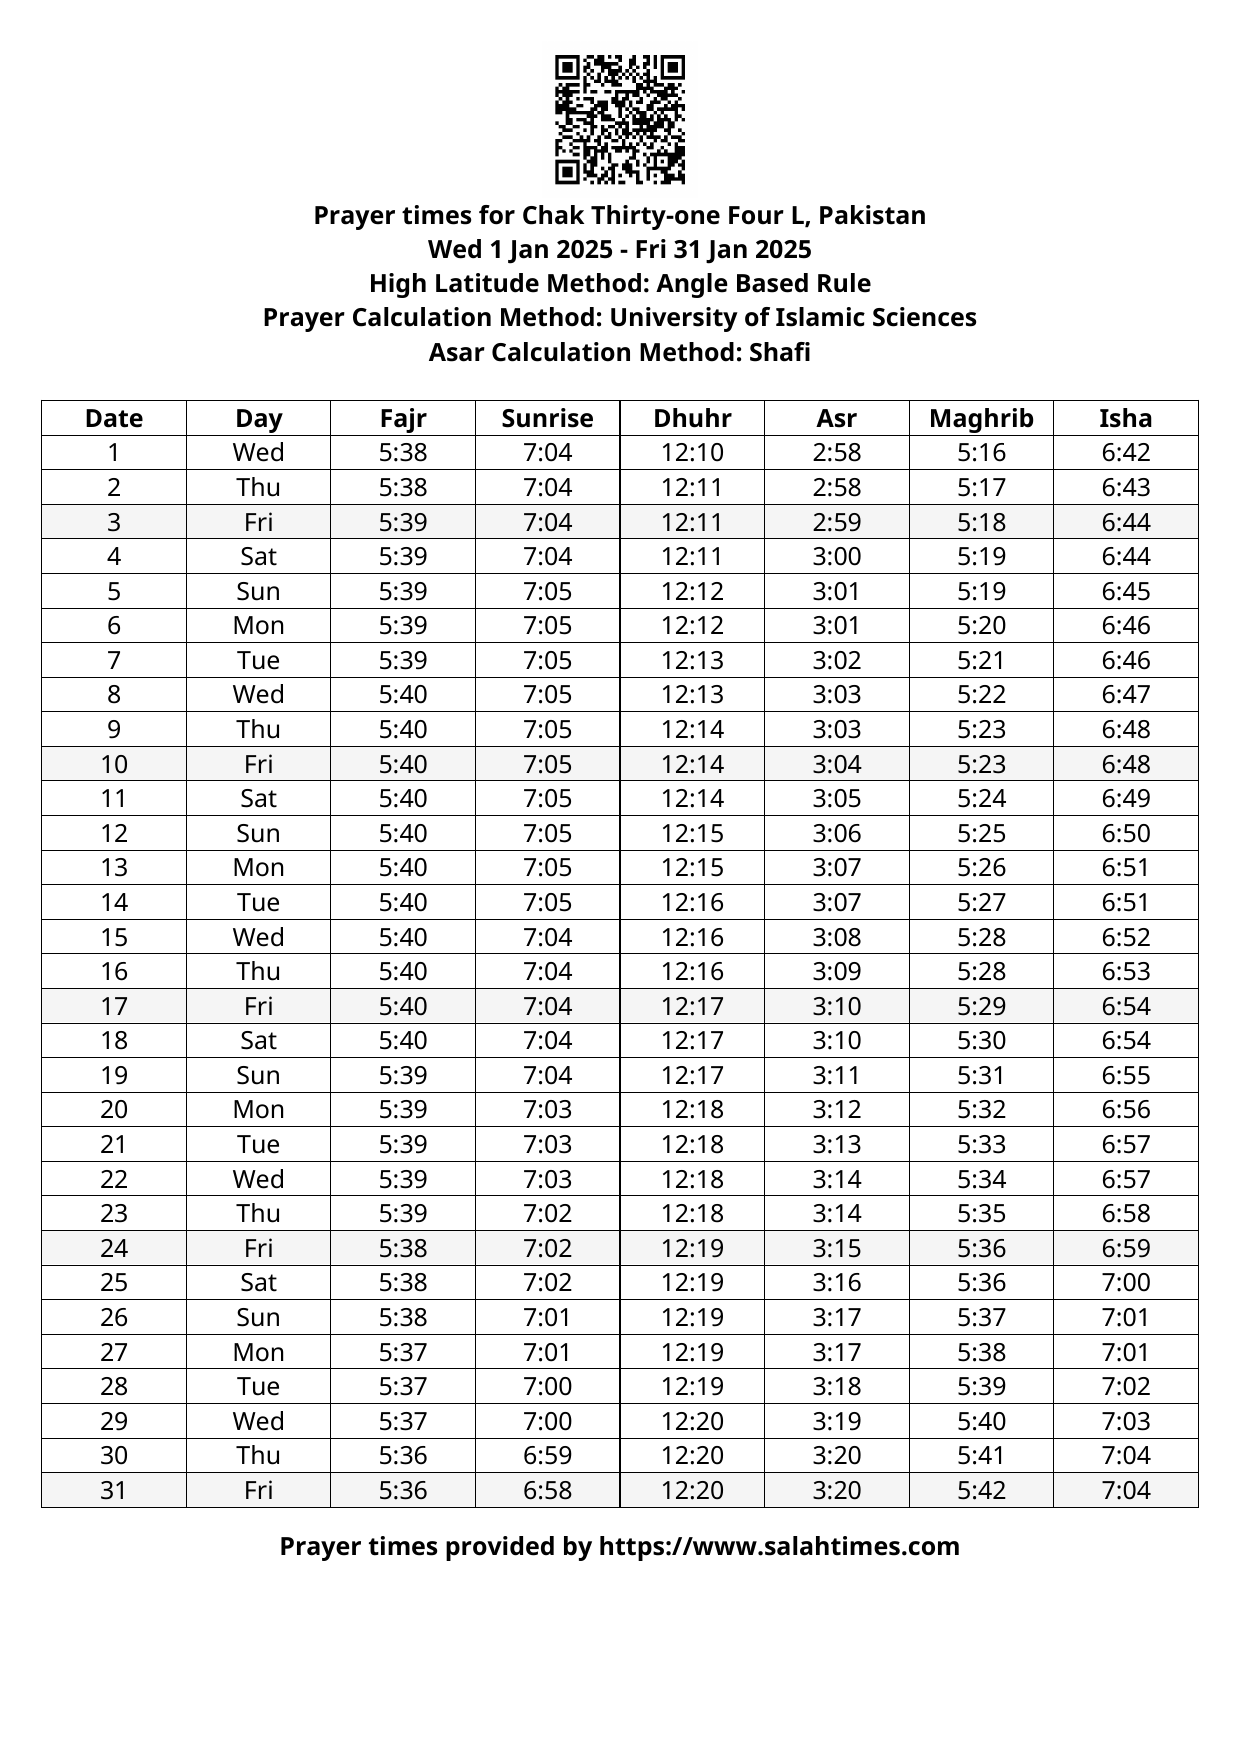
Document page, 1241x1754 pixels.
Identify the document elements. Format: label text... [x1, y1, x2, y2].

table_cell 5:22 [910, 678, 1053, 711]
table_cell 7:03 [476, 1127, 619, 1161]
table_cell Sat [187, 1266, 330, 1299]
table_cell Sat [187, 539, 330, 573]
table_cell 5:42 [910, 1473, 1053, 1507]
table_cell 5:39 [331, 1058, 475, 1092]
table_cell 3:03 [765, 712, 909, 746]
table_cell 7:04 [476, 539, 619, 573]
table_cell 12:17 [621, 1024, 764, 1057]
text Wed 1 Jan 2025 - Fri 31 Jan 2025 [42, 232, 1198, 266]
table_cell 5:39 [331, 1093, 475, 1126]
table_cell 7:05 [476, 609, 619, 642]
table_cell 7:05 [476, 643, 619, 677]
table_cell 3:20 [765, 1439, 909, 1472]
table_cell 7 [42, 643, 186, 677]
table_cell 31 [42, 1473, 186, 1507]
table_cell 5:36 [331, 1439, 475, 1472]
table_cell 6:56 [1054, 1093, 1198, 1126]
table_cell 3:13 [765, 1127, 909, 1161]
table_cell 5:40 [331, 816, 475, 849]
table_cell 6:47 [1054, 678, 1198, 711]
table_header Maghrib [910, 401, 1053, 434]
table_cell 3:07 [765, 885, 909, 919]
table_cell 5:19 [910, 574, 1053, 607]
table_cell 29 [42, 1404, 186, 1437]
table_cell 5:28 [910, 920, 1053, 953]
table_header Date [42, 401, 186, 434]
table_cell 9 [42, 712, 186, 746]
table_cell 7:02 [476, 1231, 619, 1264]
table_cell 6:54 [1054, 1024, 1198, 1057]
table_cell 5:40 [331, 989, 475, 1022]
table_cell 6:59 [476, 1439, 619, 1472]
table_header Isha [1054, 401, 1198, 434]
table_cell 21 [42, 1127, 186, 1161]
table_cell Tue [187, 885, 330, 919]
table_cell 12:11 [621, 539, 764, 573]
table_cell 12:10 [621, 436, 764, 469]
table_cell 12:15 [621, 851, 764, 884]
table_cell 3:00 [765, 539, 909, 573]
table_cell 3:09 [765, 954, 909, 988]
table_cell 12:11 [621, 470, 764, 504]
table_cell 5:33 [910, 1127, 1053, 1161]
table_cell 5:40 [331, 712, 475, 746]
table_cell Mon [187, 851, 330, 884]
table_cell Wed [187, 920, 330, 953]
table_cell 7:05 [476, 712, 619, 746]
table_cell 6:55 [1054, 1058, 1198, 1092]
table_cell 7:03 [476, 1093, 619, 1126]
table_cell 3:01 [765, 574, 909, 607]
table_header Sunrise [476, 401, 619, 434]
table_cell 12:13 [621, 643, 764, 677]
table_cell 5:28 [910, 954, 1053, 988]
table_cell Sun [187, 816, 330, 849]
table_cell 12:17 [621, 989, 764, 1022]
table_cell 6:50 [1054, 816, 1198, 849]
table_cell 6:53 [1054, 954, 1198, 988]
table_cell Thu [187, 1196, 330, 1230]
table_cell Wed [187, 436, 330, 469]
table_cell Thu [187, 712, 330, 746]
table_cell 3:17 [765, 1335, 909, 1368]
text Prayer times provided by https://www.salahtimes.com [42, 1528, 1198, 1563]
table_cell 5:40 [331, 747, 475, 780]
table_cell 7:04 [1054, 1473, 1198, 1507]
table_cell 12 [42, 816, 186, 849]
table_cell 3:19 [765, 1404, 909, 1437]
table_cell 7:04 [476, 920, 619, 953]
table_cell 6:54 [1054, 989, 1198, 1022]
table_cell 5:34 [910, 1162, 1053, 1195]
table_cell 15 [42, 920, 186, 953]
table_cell 5:40 [331, 1024, 475, 1057]
picture [542, 41, 699, 198]
table_cell 12:18 [621, 1162, 764, 1195]
table_cell 5:35 [910, 1196, 1053, 1230]
table_cell 5:32 [910, 1093, 1053, 1126]
table_cell 5:38 [331, 1300, 475, 1334]
table_cell 5:25 [910, 816, 1053, 849]
table_cell 5:23 [910, 747, 1053, 780]
table_cell 5:30 [910, 1024, 1053, 1057]
table_cell Mon [187, 1093, 330, 1126]
table_cell 2:58 [765, 470, 909, 504]
table_cell 7:04 [476, 954, 619, 988]
table_cell 18 [42, 1024, 186, 1057]
table_cell 7:00 [476, 1404, 619, 1437]
table_cell 5:17 [910, 470, 1053, 504]
table_cell 6 [42, 609, 186, 642]
table_cell 3:05 [765, 781, 909, 815]
table_cell Fri [187, 747, 330, 780]
table_cell 5:21 [910, 643, 1053, 677]
table_cell 5:40 [331, 851, 475, 884]
table_cell 12:12 [621, 609, 764, 642]
table_cell 3:14 [765, 1162, 909, 1195]
table_cell 3 [42, 505, 186, 538]
table_cell 7:05 [476, 781, 619, 815]
table_cell 5:20 [910, 609, 1053, 642]
table_cell 6:43 [1054, 470, 1198, 504]
table_cell 3:17 [765, 1300, 909, 1334]
table_cell 5:40 [331, 954, 475, 988]
table_cell 6:42 [1054, 436, 1198, 469]
table_cell 30 [42, 1439, 186, 1472]
table_cell 7:01 [476, 1335, 619, 1368]
text Prayer times for Chak Thirty-one Four L, Pakistan [42, 198, 1198, 232]
table_cell 7:01 [1054, 1300, 1198, 1334]
table_cell 5:38 [910, 1335, 1053, 1368]
table_cell 2:58 [765, 436, 909, 469]
table_cell 3:01 [765, 609, 909, 642]
table_cell 6:51 [1054, 885, 1198, 919]
table_cell 5:38 [331, 1231, 475, 1264]
table_cell 7:01 [1054, 1335, 1198, 1368]
table_cell 5:37 [331, 1335, 475, 1368]
table_cell 5:16 [910, 436, 1053, 469]
table_cell 5:39 [331, 1162, 475, 1195]
table_cell 5:41 [910, 1439, 1053, 1472]
table_cell 6:58 [476, 1473, 619, 1507]
table_cell 3:12 [765, 1093, 909, 1126]
text Prayer Calculation Method: University of Islamic Sciences [42, 300, 1198, 334]
table_cell Thu [187, 954, 330, 988]
table_cell 26 [42, 1300, 186, 1334]
table_cell 3:03 [765, 678, 909, 711]
table_cell 3:02 [765, 643, 909, 677]
table_cell 12:18 [621, 1196, 764, 1230]
table_cell 6:44 [1054, 505, 1198, 538]
table_cell 5:29 [910, 989, 1053, 1022]
table_cell 7:02 [476, 1266, 619, 1299]
table_cell 3:16 [765, 1266, 909, 1299]
table_cell 5:18 [910, 505, 1053, 538]
table_cell Tue [187, 1369, 330, 1403]
table_cell 5:40 [331, 920, 475, 953]
table_cell 7:05 [476, 851, 619, 884]
table_cell 5:31 [910, 1058, 1053, 1092]
table_cell 6:48 [1054, 747, 1198, 780]
table_cell 12:14 [621, 781, 764, 815]
table_cell 7:05 [476, 574, 619, 607]
table_cell 5:39 [910, 1369, 1053, 1403]
table_cell 25 [42, 1266, 186, 1299]
table_cell 3:11 [765, 1058, 909, 1092]
table_cell 7:05 [476, 747, 619, 780]
table_cell 23 [42, 1196, 186, 1230]
table_cell 12:14 [621, 747, 764, 780]
table_cell 5 [42, 574, 186, 607]
table_cell Thu [187, 1439, 330, 1472]
table_cell 5:39 [331, 574, 475, 607]
table_cell 7:04 [476, 989, 619, 1022]
table_cell 12:19 [621, 1300, 764, 1334]
table_cell 5:39 [331, 1127, 475, 1161]
table_cell 3:18 [765, 1369, 909, 1403]
table_cell 5:37 [331, 1369, 475, 1403]
table_cell 12:19 [621, 1231, 764, 1264]
table_cell Fri [187, 989, 330, 1022]
table_header Dhuhr [621, 401, 764, 434]
table_cell 5:27 [910, 885, 1053, 919]
table_cell Fri [187, 1231, 330, 1264]
table_cell Sun [187, 574, 330, 607]
table_cell 8 [42, 678, 186, 711]
table_cell 7:03 [476, 1162, 619, 1195]
table_cell 12:19 [621, 1266, 764, 1299]
table_cell 1 [42, 436, 186, 469]
table_cell 5:37 [910, 1300, 1053, 1334]
table_cell 7:04 [1054, 1439, 1198, 1472]
table_cell 14 [42, 885, 186, 919]
table_cell 12:16 [621, 885, 764, 919]
table_cell 5:39 [331, 505, 475, 538]
table_cell 6:46 [1054, 609, 1198, 642]
table_cell 7:00 [1054, 1266, 1198, 1299]
table_cell 20 [42, 1093, 186, 1126]
table_cell 5:40 [331, 885, 475, 919]
table_cell Wed [187, 678, 330, 711]
table_cell 7:04 [476, 1024, 619, 1057]
table_cell 12:18 [621, 1127, 764, 1161]
table_cell 5:37 [331, 1404, 475, 1437]
table_cell 7:04 [476, 1058, 619, 1092]
table_header Fajr [331, 401, 475, 434]
table_cell Mon [187, 1335, 330, 1368]
table_cell 5:39 [331, 643, 475, 677]
table_cell 7:02 [1054, 1369, 1198, 1403]
table_cell 6:58 [1054, 1196, 1198, 1230]
table_cell Tue [187, 1127, 330, 1161]
table_cell 12:15 [621, 816, 764, 849]
table_cell 7:03 [1054, 1404, 1198, 1437]
table_cell 7:04 [476, 436, 619, 469]
table_cell 7:04 [476, 505, 619, 538]
table_cell 13 [42, 851, 186, 884]
table_cell 7:01 [476, 1300, 619, 1334]
table_cell 6:51 [1054, 851, 1198, 884]
table_cell 10 [42, 747, 186, 780]
table_cell 12:11 [621, 505, 764, 538]
table_cell 5:39 [331, 1196, 475, 1230]
table_cell 3:15 [765, 1231, 909, 1264]
table_cell Fri [187, 1473, 330, 1507]
table_cell Mon [187, 609, 330, 642]
table_cell 5:39 [331, 609, 475, 642]
table_cell 5:26 [910, 851, 1053, 884]
table_cell 7:04 [476, 470, 619, 504]
table_cell 4 [42, 539, 186, 573]
table_cell Fri [187, 505, 330, 538]
table_cell 5:36 [910, 1231, 1053, 1264]
table_cell 6:59 [1054, 1231, 1198, 1264]
table_cell 12:19 [621, 1369, 764, 1403]
table_cell 7:05 [476, 816, 619, 849]
table_cell 12:20 [621, 1439, 764, 1472]
table_cell 5:36 [910, 1266, 1053, 1299]
table_cell 12:18 [621, 1093, 764, 1126]
table_cell Sun [187, 1300, 330, 1334]
table_cell 5:39 [331, 539, 475, 573]
table_cell 2:59 [765, 505, 909, 538]
table_cell 3:04 [765, 747, 909, 780]
text Asar Calculation Method: Shafi [42, 334, 1198, 368]
table_cell 17 [42, 989, 186, 1022]
table_cell 27 [42, 1335, 186, 1368]
table_cell 5:19 [910, 539, 1053, 573]
table_cell 5:23 [910, 712, 1053, 746]
table_cell 2 [42, 470, 186, 504]
table_cell 5:40 [331, 678, 475, 711]
table_cell Wed [187, 1162, 330, 1195]
table_cell 12:16 [621, 920, 764, 953]
table_cell 3:14 [765, 1196, 909, 1230]
table_header Day [187, 401, 330, 434]
table_cell 7:02 [476, 1196, 619, 1230]
table_cell 12:19 [621, 1335, 764, 1368]
table_cell 5:24 [910, 781, 1053, 815]
table_cell 3:20 [765, 1473, 909, 1507]
table_cell 7:00 [476, 1369, 619, 1403]
table_header Asr [765, 401, 909, 434]
table_cell 5:38 [331, 470, 475, 504]
table_cell Wed [187, 1404, 330, 1437]
table_cell 3:08 [765, 920, 909, 953]
text High Latitude Method: Angle Based Rule [42, 266, 1198, 300]
table_cell Thu [187, 470, 330, 504]
table_cell Sat [187, 781, 330, 815]
table_cell 12:17 [621, 1058, 764, 1092]
table_cell 5:36 [331, 1473, 475, 1507]
table_cell 3:07 [765, 851, 909, 884]
table_cell 11 [42, 781, 186, 815]
table_cell 16 [42, 954, 186, 988]
table_cell Sat [187, 1024, 330, 1057]
table_cell 6:45 [1054, 574, 1198, 607]
table_cell 6:49 [1054, 781, 1198, 815]
table_cell 24 [42, 1231, 186, 1264]
table_cell 3:06 [765, 816, 909, 849]
table_cell 6:52 [1054, 920, 1198, 953]
table_cell 7:05 [476, 678, 619, 711]
table_cell 5:40 [331, 781, 475, 815]
table_cell 12:16 [621, 954, 764, 988]
table_cell 5:38 [331, 1266, 475, 1299]
table_cell Tue [187, 643, 330, 677]
table_cell 19 [42, 1058, 186, 1092]
table_cell 12:12 [621, 574, 764, 607]
table_cell 22 [42, 1162, 186, 1195]
table_cell 12:13 [621, 678, 764, 711]
table_cell 12:14 [621, 712, 764, 746]
table_cell 3:10 [765, 1024, 909, 1057]
table_cell 5:38 [331, 436, 475, 469]
table_cell 6:57 [1054, 1162, 1198, 1195]
table_cell 28 [42, 1369, 186, 1403]
table_cell 6:46 [1054, 643, 1198, 677]
table_cell 12:20 [621, 1473, 764, 1507]
table_cell 3:10 [765, 989, 909, 1022]
table_cell 6:44 [1054, 539, 1198, 573]
table_cell 7:05 [476, 885, 619, 919]
table_cell 6:48 [1054, 712, 1198, 746]
table_cell 12:20 [621, 1404, 764, 1437]
table_cell Sun [187, 1058, 330, 1092]
table_cell 5:40 [910, 1404, 1053, 1437]
table_cell 6:57 [1054, 1127, 1198, 1161]
